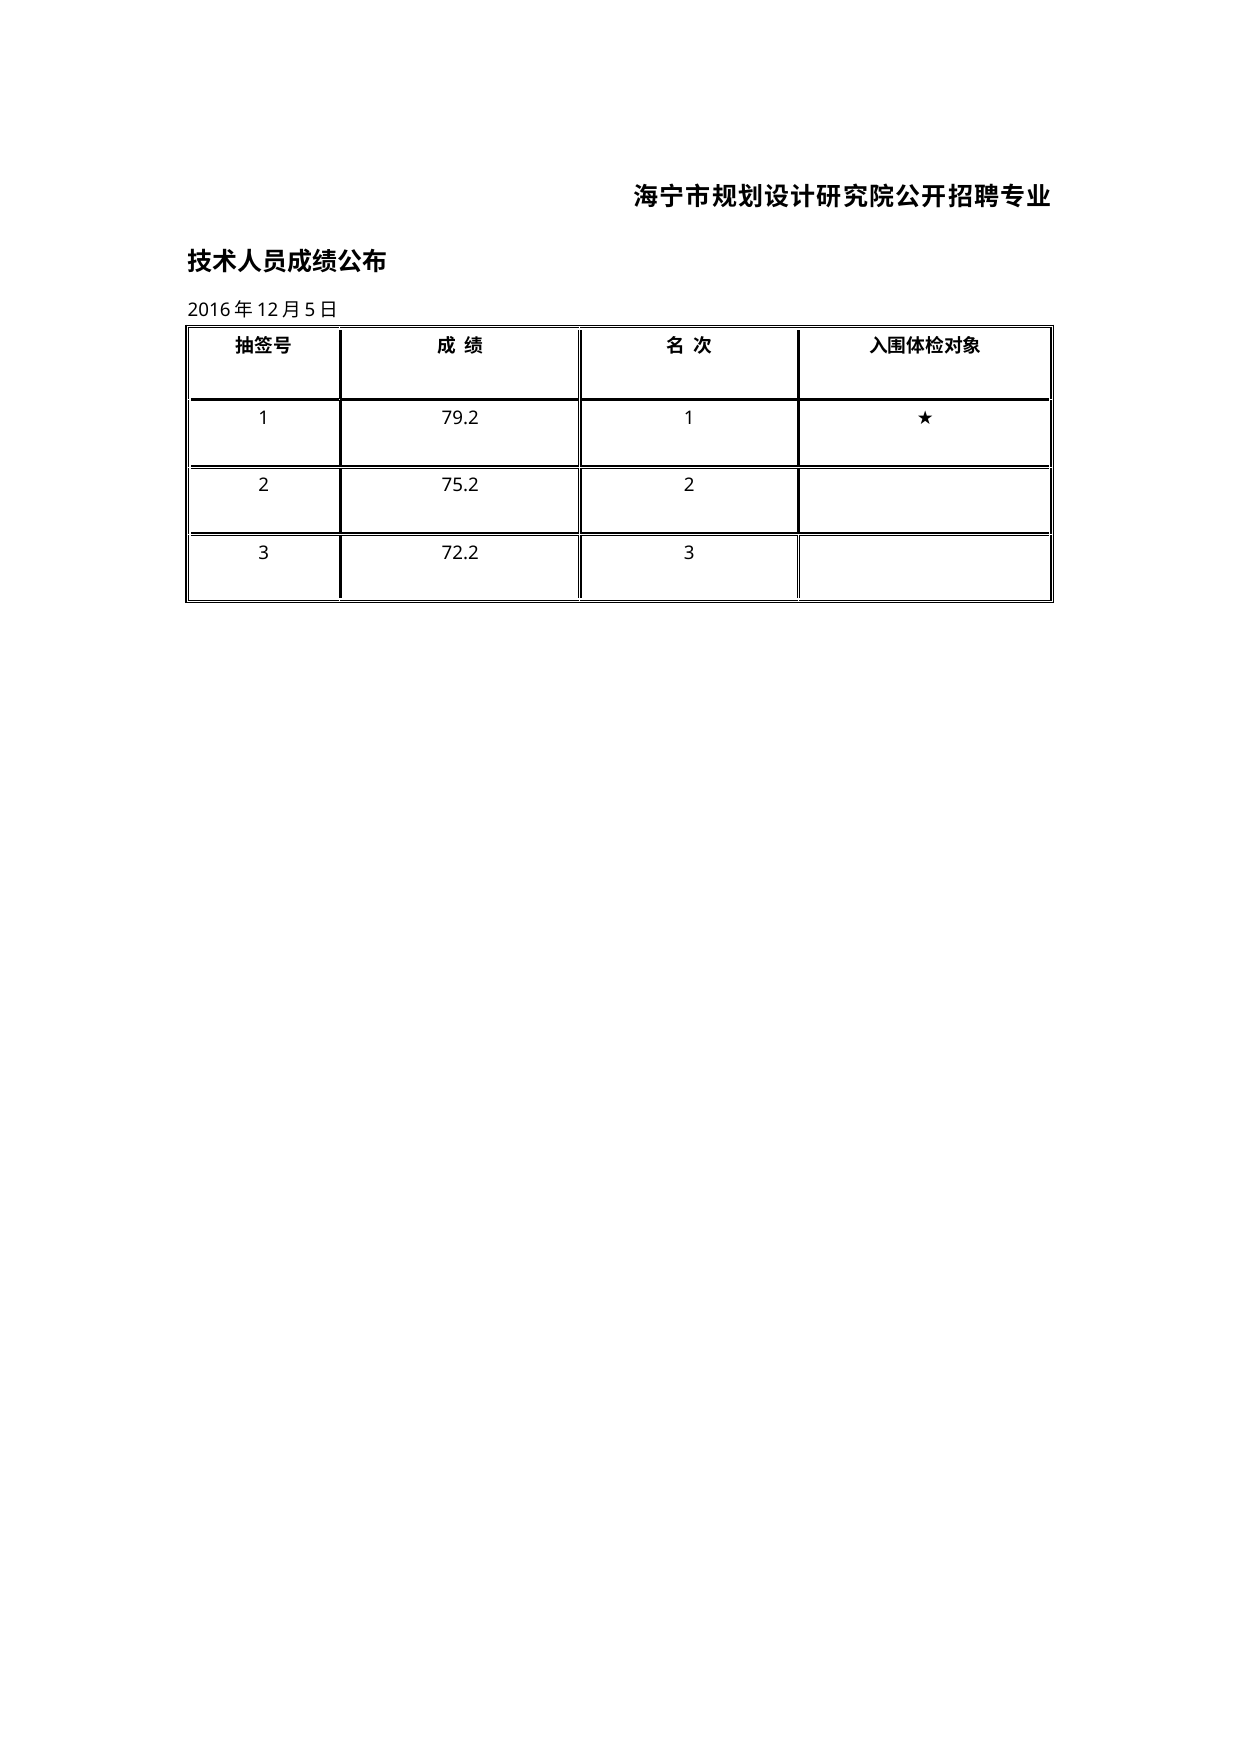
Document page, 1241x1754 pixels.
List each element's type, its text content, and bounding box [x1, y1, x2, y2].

table_cell 2 [582, 469, 797, 532]
table_cell 2 [189, 465, 339, 532]
table_cell [800, 465, 1051, 532]
table_cell 79.2 [342, 401, 578, 465]
table_header 抽签号 [189, 326, 340, 398]
table_cell 75.2 [342, 469, 578, 532]
table_cell ★ [800, 398, 1052, 465]
table_cell 3 [189, 532, 340, 599]
text 海宁市规划设计研究院公开招聘专业技术人员成绩公布 2016年12月5日 [187, 162, 1053, 324]
table_cell [798, 532, 1051, 599]
table_header 名 次 [580, 328, 798, 398]
table_cell 1 [187, 398, 339, 465]
table_cell 3 [580, 536, 798, 599]
table_cell 72.2 [340, 532, 580, 599]
table_header 入围体检对象 [798, 328, 1050, 398]
table_cell 1 [582, 401, 797, 465]
table_header 成 绩 [340, 326, 580, 398]
